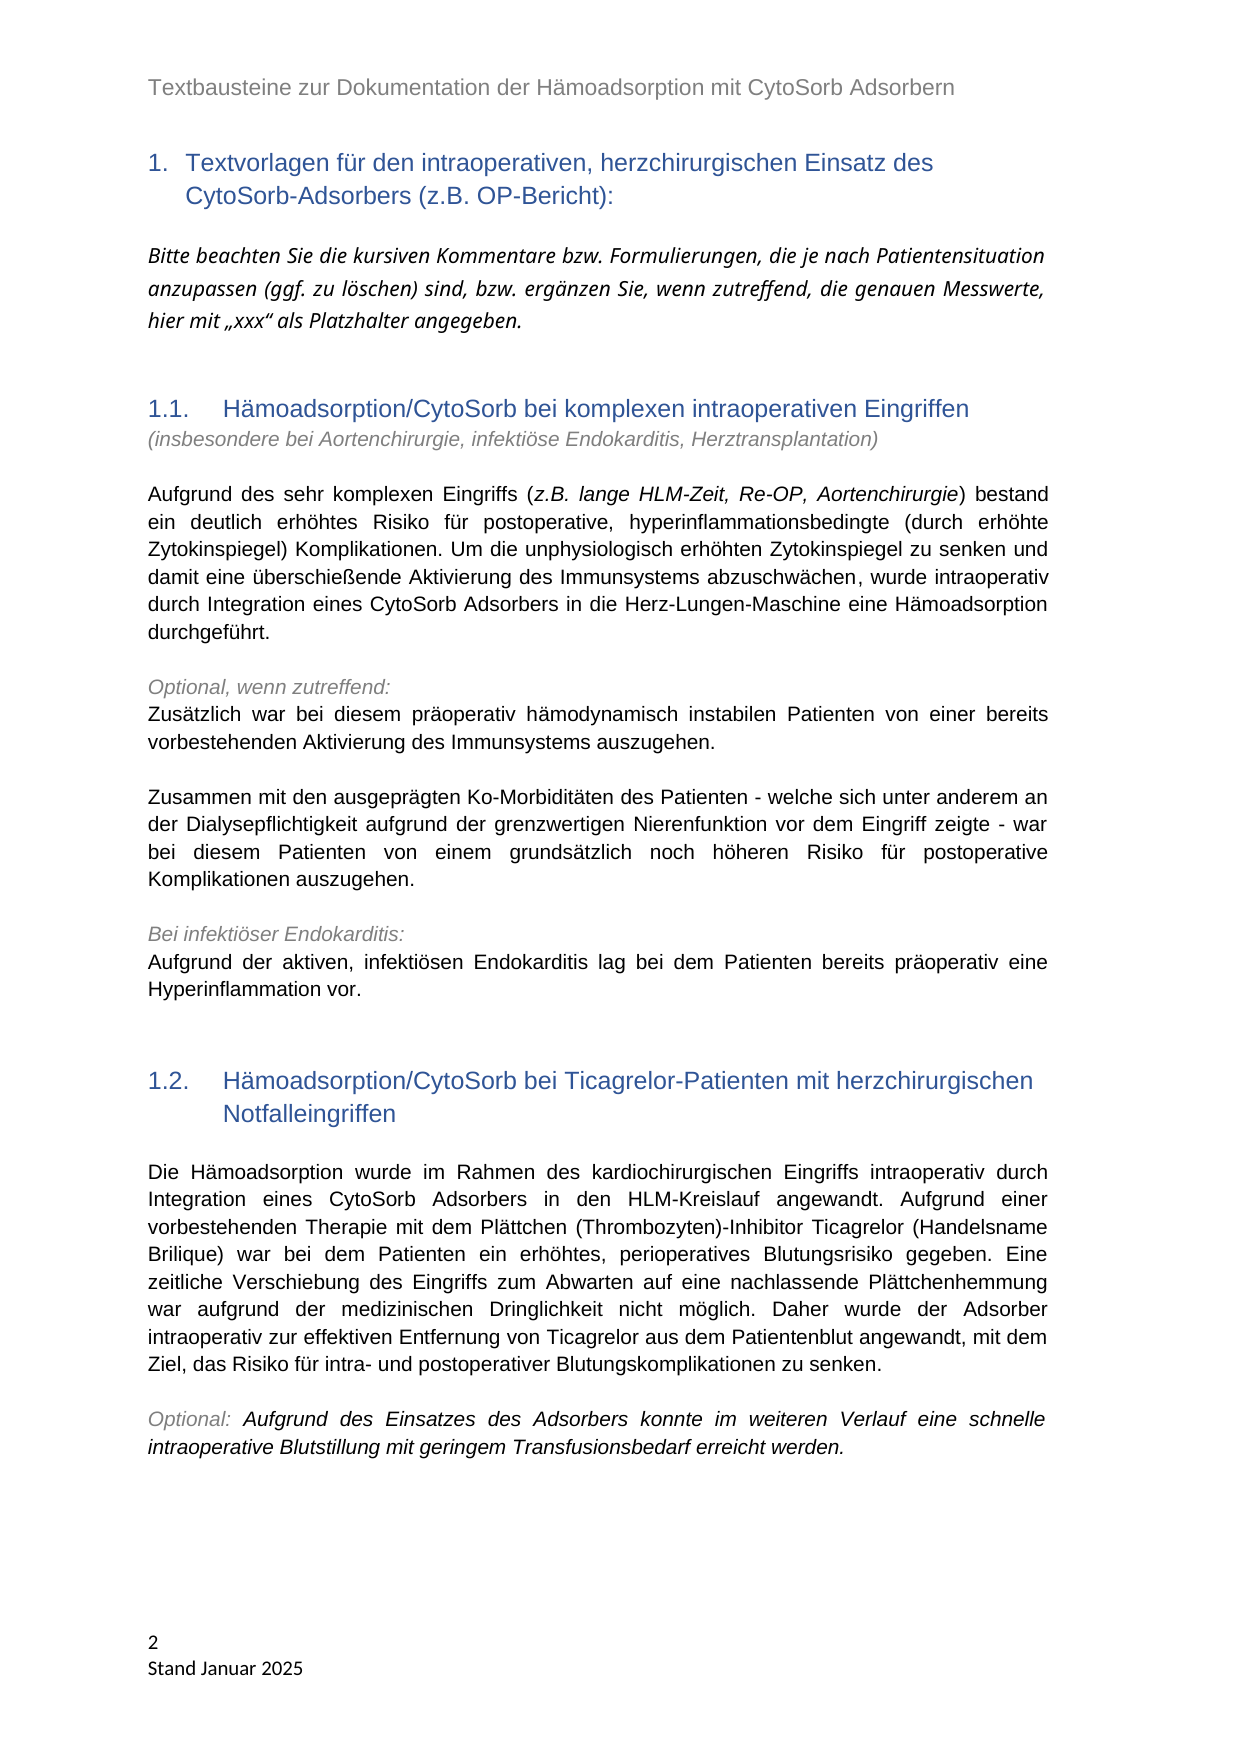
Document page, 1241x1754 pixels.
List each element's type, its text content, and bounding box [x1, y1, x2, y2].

text Bitte beachten Sie die kursiven Kommentare bzw. Formulierungen, die je nach Patientensituation anzupassen (ggf. zu löschen) sind, bzw. ergänzen Sie, wenn zutreffend, die genauen Messwerte, hier mit „xxx“ als Platzhalter angegeben. [148, 241, 1049, 335]
text Optional, wenn zutreffend: [148, 674, 1049, 698]
subtitle Textvorlagen für den intraoperativen, herzchirurgischen Einsatz des CytoSorb-Adsorbers (z.B. OP-Bericht): [148, 148, 1049, 209]
text Zusätzlich war bei diesem präoperativ hämodynamisch instabilen Patienten von einer bereits vorbestehenden Aktivierung des Immunsystems auszugehen. [148, 702, 1049, 753]
text Bei infektiöser Endokarditis: [148, 922, 1049, 946]
text Zusammen mit den ausgeprägten Ko-Morbiditäten des Patienten - welche sich unter anderem an der Dialysepflichtigkeit aufgrund der grenzwertigen Nierenfunktion vor dem Eingriff zeigte - war bei diesem Patienten von einem grundsätzlich noch höheren Risiko für postoperative Komplikationen auszugehen. [148, 784, 1049, 891]
text Aufgrund des sehr komplexen Eingriffs (z.B. lange HLM-Zeit, Re-OP, Aortenchirurgie) bestand ein deutlich erhöhtes Risiko für postoperative, hyperinflammationsbedingte (durch erhöhte Zytokinspiegel) Komplikationen. Um die unphysiologisch erhöhten Zytokinspiegel zu senken und damit eine überschießende Aktivierung des Immunsystems abzuschwächen, wurde intraoperativ durch Integration eines CytoSorb Adsorbers in die Herz-Lungen-Maschine eine Hämoadsorption durchgeführt. [148, 482, 1049, 643]
text Aufgrund der aktiven, infektiösen Endokarditis lag bei dem Patienten bereits präoperativ eine Hyperinflammation vor. [148, 949, 1049, 1001]
text (insbesondere bei Aortenchirurgie, infektiöse Endokarditis, Herztransplantation) [148, 427, 1049, 451]
subtitle Hämoadsorption/CytoSorb bei Ticagrelor-Patienten mit herzchirurgischen Notfalleingriffen [148, 1066, 1049, 1128]
subtitle Hämoadsorption/CytoSorb bei komplexen intraoperativen Eingriffen [148, 394, 1049, 423]
text Die Hämoadsorption wurde im Rahmen des kardiochirurgischen Eingriffs intraoperativ durch Integration eines CytoSorb Adsorbers in den HLM-Kreislauf angewandt. Aufgrund einer vorbestehenden Therapie mit dem Plättchen (Thrombozyten)-Inhibitor Ticagrelor (Handelsname Brilique) war bei dem Patienten ein erhöhtes, perioperatives Blutungsrisiko gegeben. Eine zeitliche Verschiebung des Eingriffs zum Abwarten auf eine nachlassende Plättchenhemmung war aufgrund der medizinischen Dringlichkeit nicht möglich. Daher wurde der Adsorber intraoperativ zur effektiven Entfernung von Ticagrelor aus dem Patientenblut angewandt, mit dem Ziel, das Risiko für intra- und postoperativer Blutungskomplikationen zu senken. [148, 1159, 1049, 1376]
